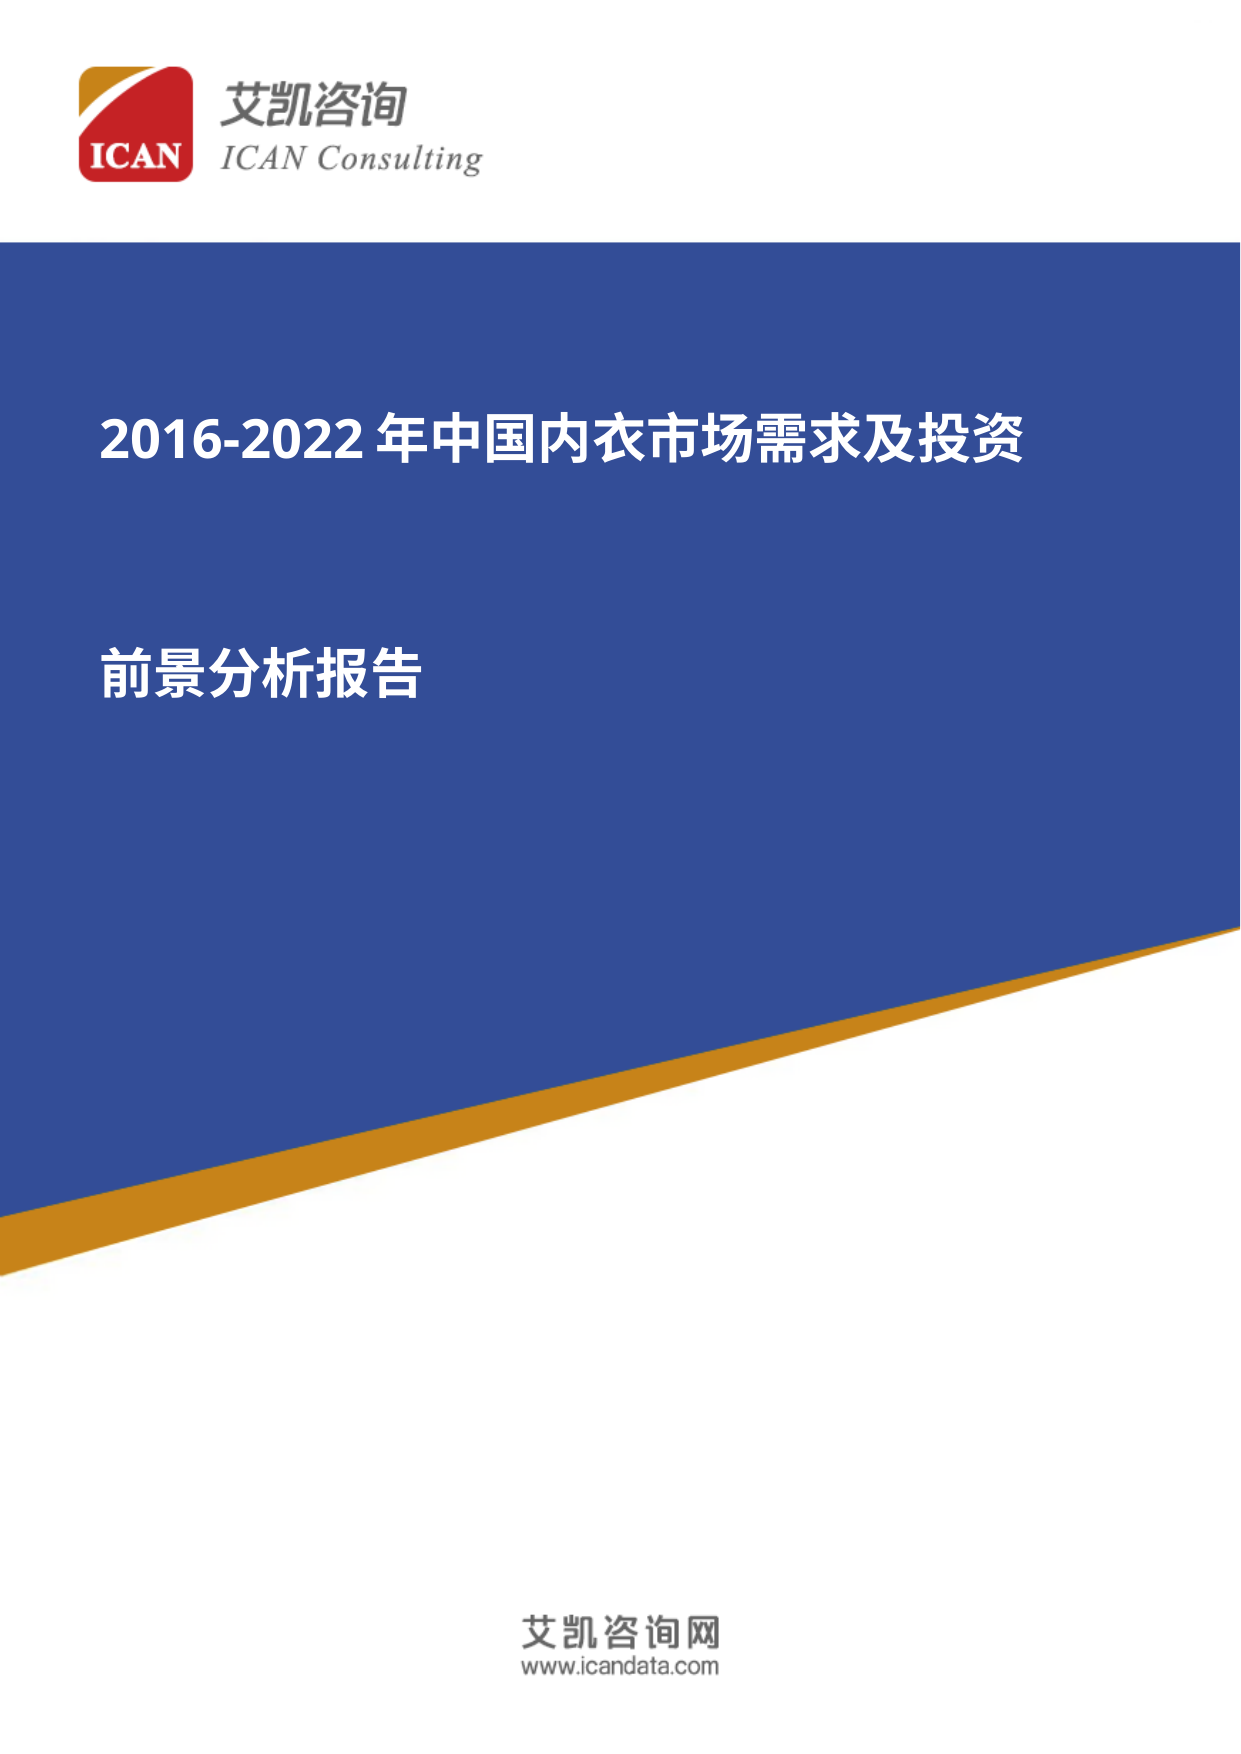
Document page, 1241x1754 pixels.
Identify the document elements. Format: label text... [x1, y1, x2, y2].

picture [0, 5, 1241, 1754]
subtitle 2016-2022年中国内衣市场需求及投资前景分析报告 [99, 386, 1053, 718]
